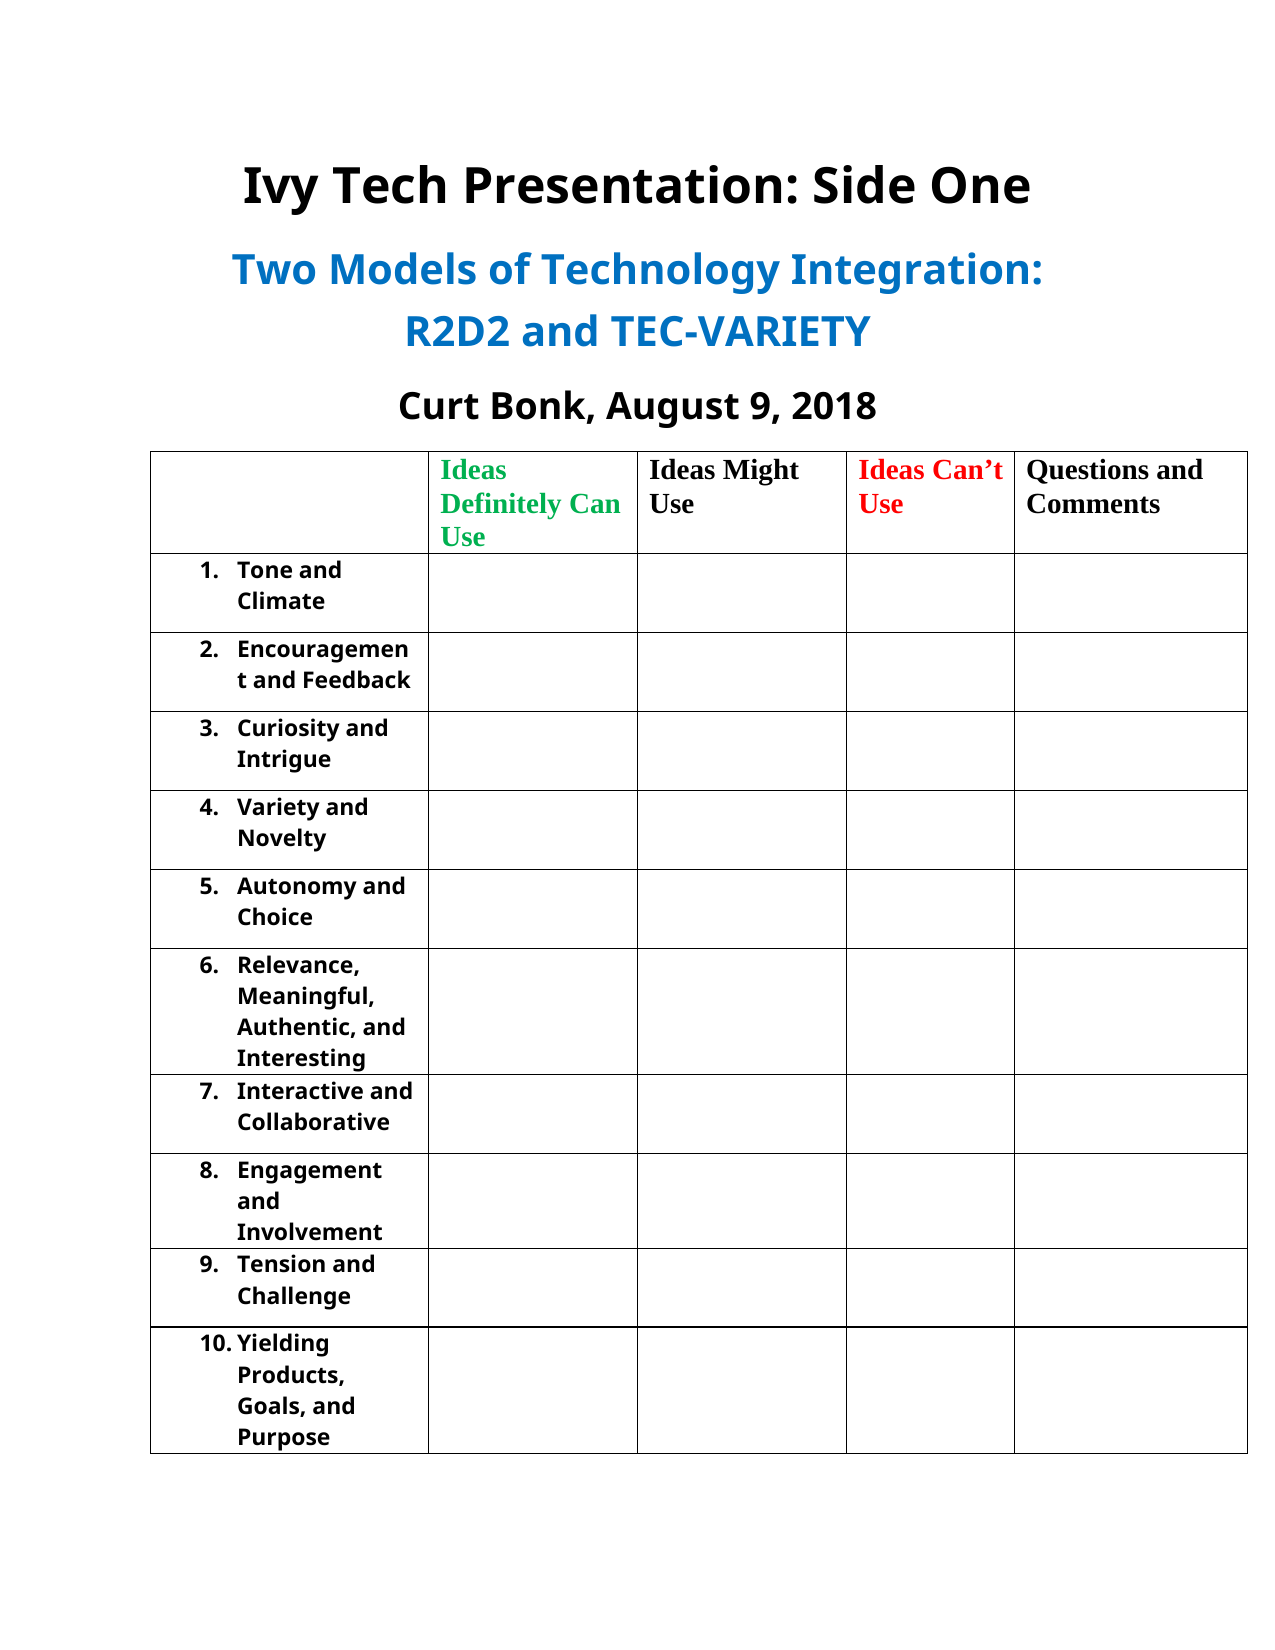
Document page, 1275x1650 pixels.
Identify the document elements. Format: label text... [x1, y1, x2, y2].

table_cell Encouragement and Feedback [151, 633, 428, 711]
table_cell Curiosity and Intrigue [151, 712, 428, 790]
table_cell [429, 1328, 637, 1452]
table_cell [429, 633, 637, 711]
table_cell Yielding Products, Goals, and Purpose [151, 1328, 428, 1452]
table_cell [847, 554, 1014, 632]
table_cell [1015, 633, 1247, 711]
table_cell [1015, 791, 1247, 869]
table_cell [638, 1328, 846, 1452]
table_header Ideas Might Use [638, 452, 846, 553]
table_header [151, 452, 428, 553]
table_cell [638, 949, 846, 1074]
table_cell Tone and Climate [151, 554, 428, 632]
table_cell Autonomy and Choice [151, 870, 428, 948]
table_cell Variety and Novelty [151, 791, 428, 869]
table_cell Engagement and Involvement [151, 1154, 428, 1247]
table_cell Tension and Challenge [151, 1249, 428, 1326]
table_cell [847, 1075, 1014, 1153]
table_cell [638, 1075, 846, 1153]
table_cell [429, 791, 637, 869]
table_header Ideas Can’t Use [847, 452, 1014, 553]
table_header Questions and Comments [1015, 452, 1247, 553]
table_cell [638, 712, 846, 790]
table_cell [638, 554, 846, 632]
table_cell Interactive and Collaborative [151, 1075, 428, 1153]
text Two Models of Technology Integration: R2D2 and TEC-VARIETY [150, 240, 1125, 358]
table_cell [1015, 1328, 1247, 1452]
table_cell [1015, 1249, 1247, 1326]
table_cell [638, 791, 846, 869]
table_cell [847, 1328, 1014, 1452]
table_cell [1015, 554, 1247, 632]
table_cell [638, 1249, 846, 1326]
table_cell [429, 554, 637, 632]
table_cell [429, 1249, 637, 1326]
table_header Ideas Definitely Can Use [429, 452, 637, 553]
text Ivy Tech Presentation: Side One [150, 150, 1125, 218]
table_cell Relevance, Meaningful, Authentic, and Interesting [151, 949, 428, 1074]
table_cell [429, 1075, 637, 1153]
table_cell [638, 870, 846, 948]
table_cell [847, 1154, 1014, 1247]
table_cell [1015, 870, 1247, 948]
table_cell [847, 949, 1014, 1074]
table_cell [1015, 1154, 1247, 1247]
table_cell [429, 712, 637, 790]
table_cell [429, 1154, 637, 1247]
table_cell [638, 633, 846, 711]
text Curt Bonk, August 9, 2018 [150, 379, 1125, 430]
table_cell [847, 712, 1014, 790]
table_cell [847, 791, 1014, 869]
table_cell [429, 949, 637, 1074]
table_cell [429, 870, 637, 948]
table_cell [1015, 949, 1247, 1074]
table_cell [1015, 712, 1247, 790]
table_cell [638, 1154, 846, 1247]
table_cell [847, 870, 1014, 948]
table_cell [847, 633, 1014, 711]
table_cell [1015, 1075, 1247, 1153]
table_cell [847, 1249, 1014, 1326]
